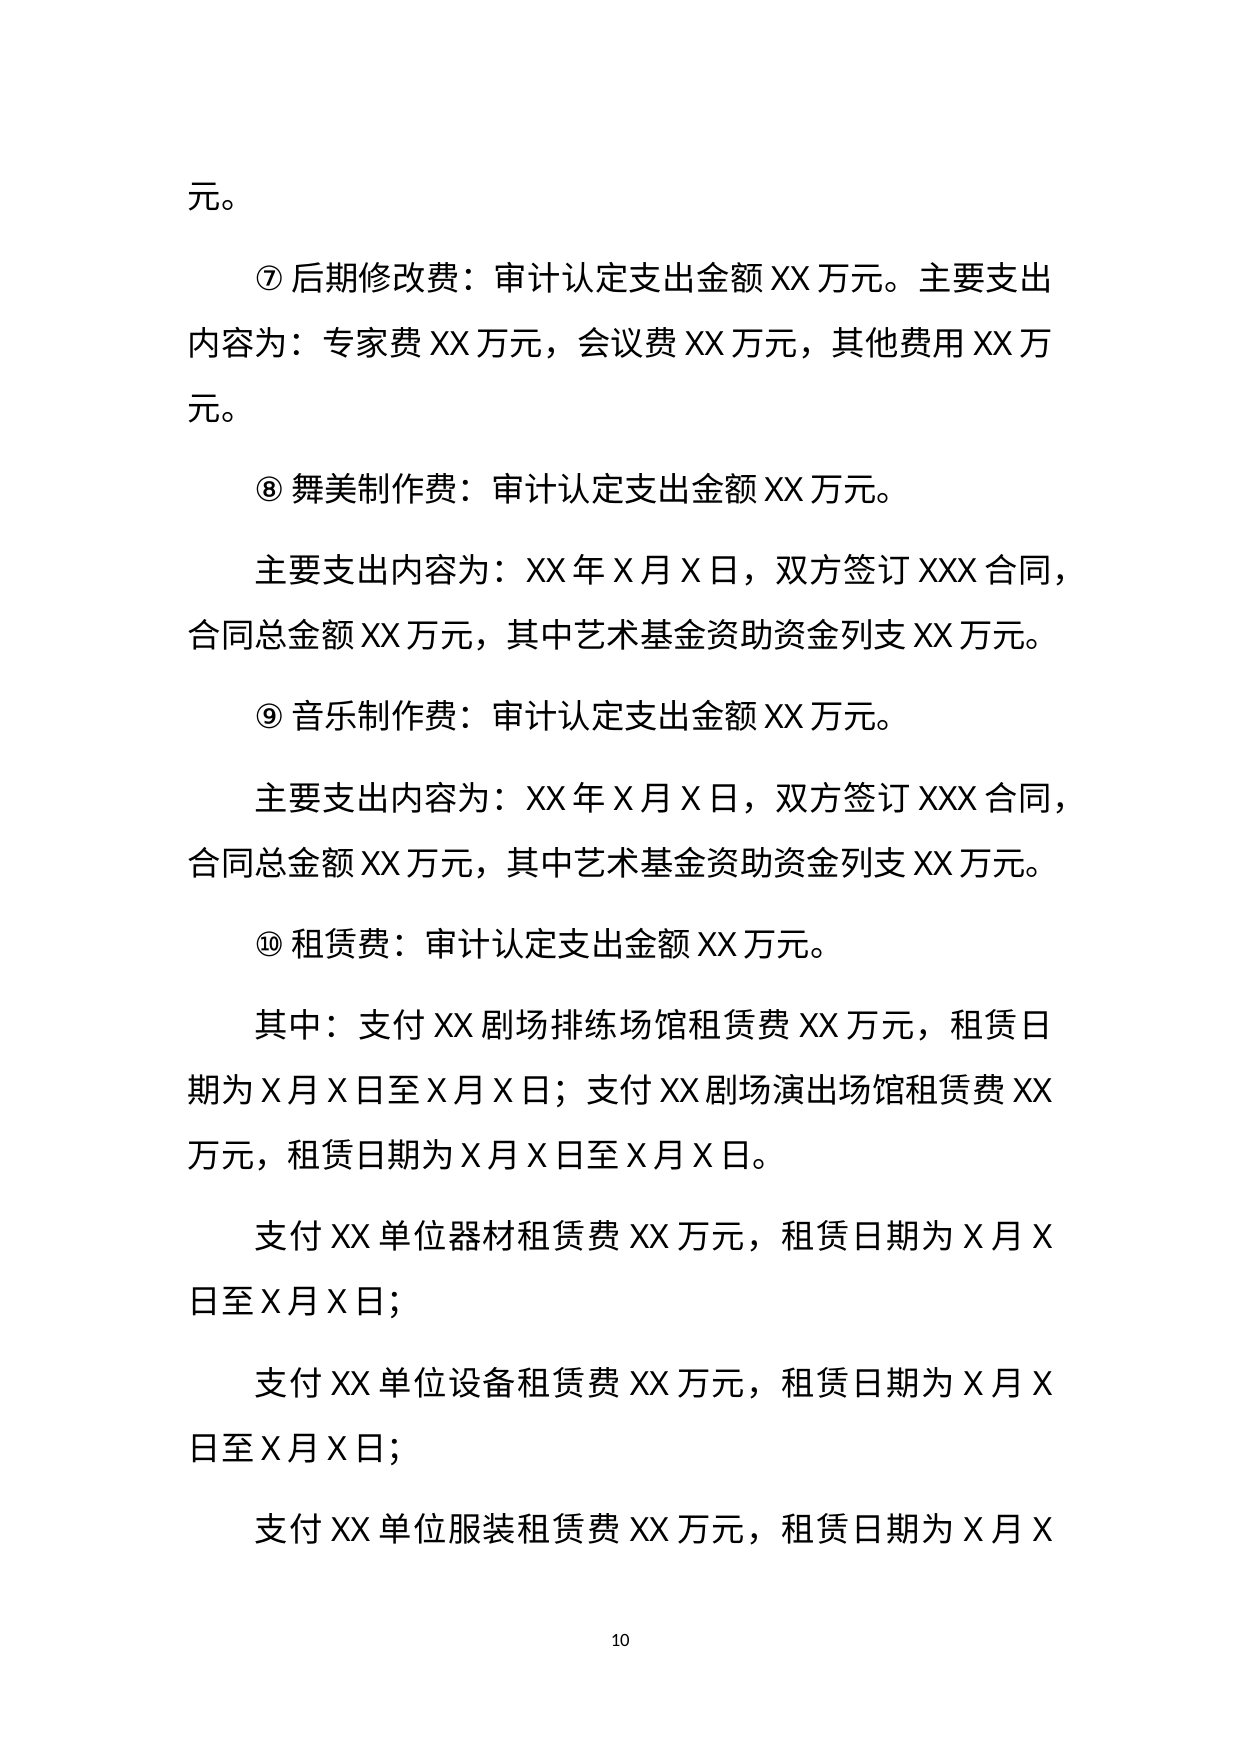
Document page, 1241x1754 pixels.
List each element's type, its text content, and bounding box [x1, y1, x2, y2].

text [187, 162, 1053, 227]
text ⑧舞美制作费：审计认定支出金额XX万元。 [187, 454, 1053, 519]
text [187, 1494, 1053, 1559]
text ⑩租赁费：审计认定支出金额XX万元。 [187, 909, 1053, 974]
text 其中：支付XX剧场排练场馆租赁费XX万元，租赁日期为X月X日至X月X日；支付XX剧场演出场馆租赁费XX万元，租赁日期为X月X日至X月X日。 [187, 991, 1053, 1186]
text 支付XX单位器材租赁费XX万元，租赁日期为X月X日至X月X日； [187, 1202, 1053, 1332]
text ⑨音乐制作费：审计认定支出金额XX万元。 [187, 682, 1053, 747]
text ⑦后期修改费：审计认定支出金额XX万元。主要支出内容为：专家费XX万元，会议费XX万元，其他费用XX万元。 [187, 243, 1053, 438]
text 主要支出内容为：XX年X月X日，双方签订XXX合同，合同总金额XX万元，其中艺术基金资助资金列支XX万元。 [187, 763, 1053, 893]
text 支付XX单位设备租赁费XX万元，租赁日期为X月X日至X月X日； [187, 1348, 1053, 1478]
text 主要支出内容为：XX年X月X日，双方签订XXX合同，合同总金额XX万元，其中艺术基金资助资金列支XX万元。 [187, 536, 1053, 666]
